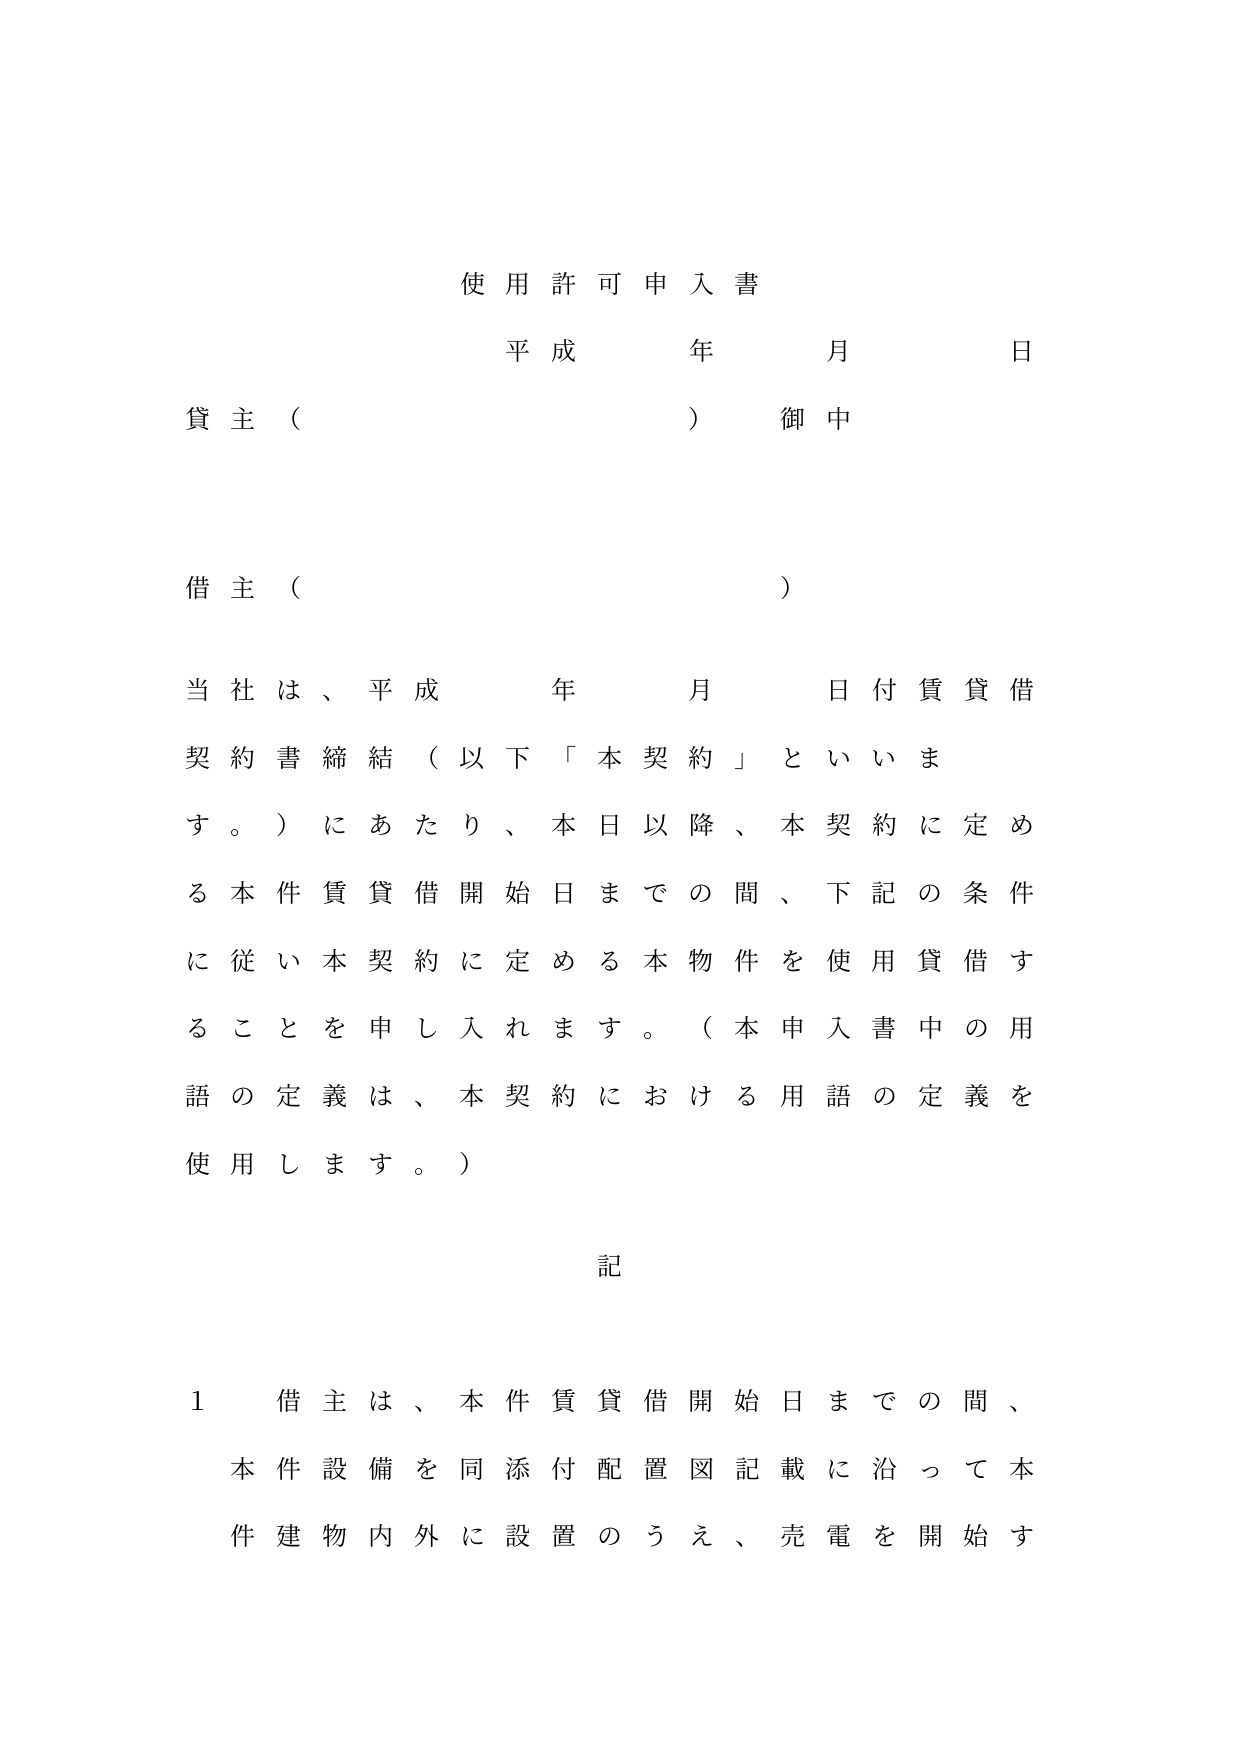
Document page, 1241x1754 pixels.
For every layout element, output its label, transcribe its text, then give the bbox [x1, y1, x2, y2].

text 貸主（ ） 御中 [185, 384, 1056, 452]
text 使用許可申入書 [185, 248, 1056, 316]
text 借主（ ） [185, 519, 1056, 621]
text 記 [185, 1230, 1056, 1298]
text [185, 1366, 1056, 1569]
text 平成 年 月 日 [185, 316, 1056, 384]
text 当社は、平成 年 月 日付賃貸借契約書締結（以下「本契約」といいます。）にあたり、本日以降、本契約に定める本件賃貸借開始日までの間、下記の条件に従い本契約に定める本物件を使用貸借することを申し入れます。（本申入書中の用語の定義は、本契約における用語の定義を使用します。） [185, 655, 1056, 1196]
